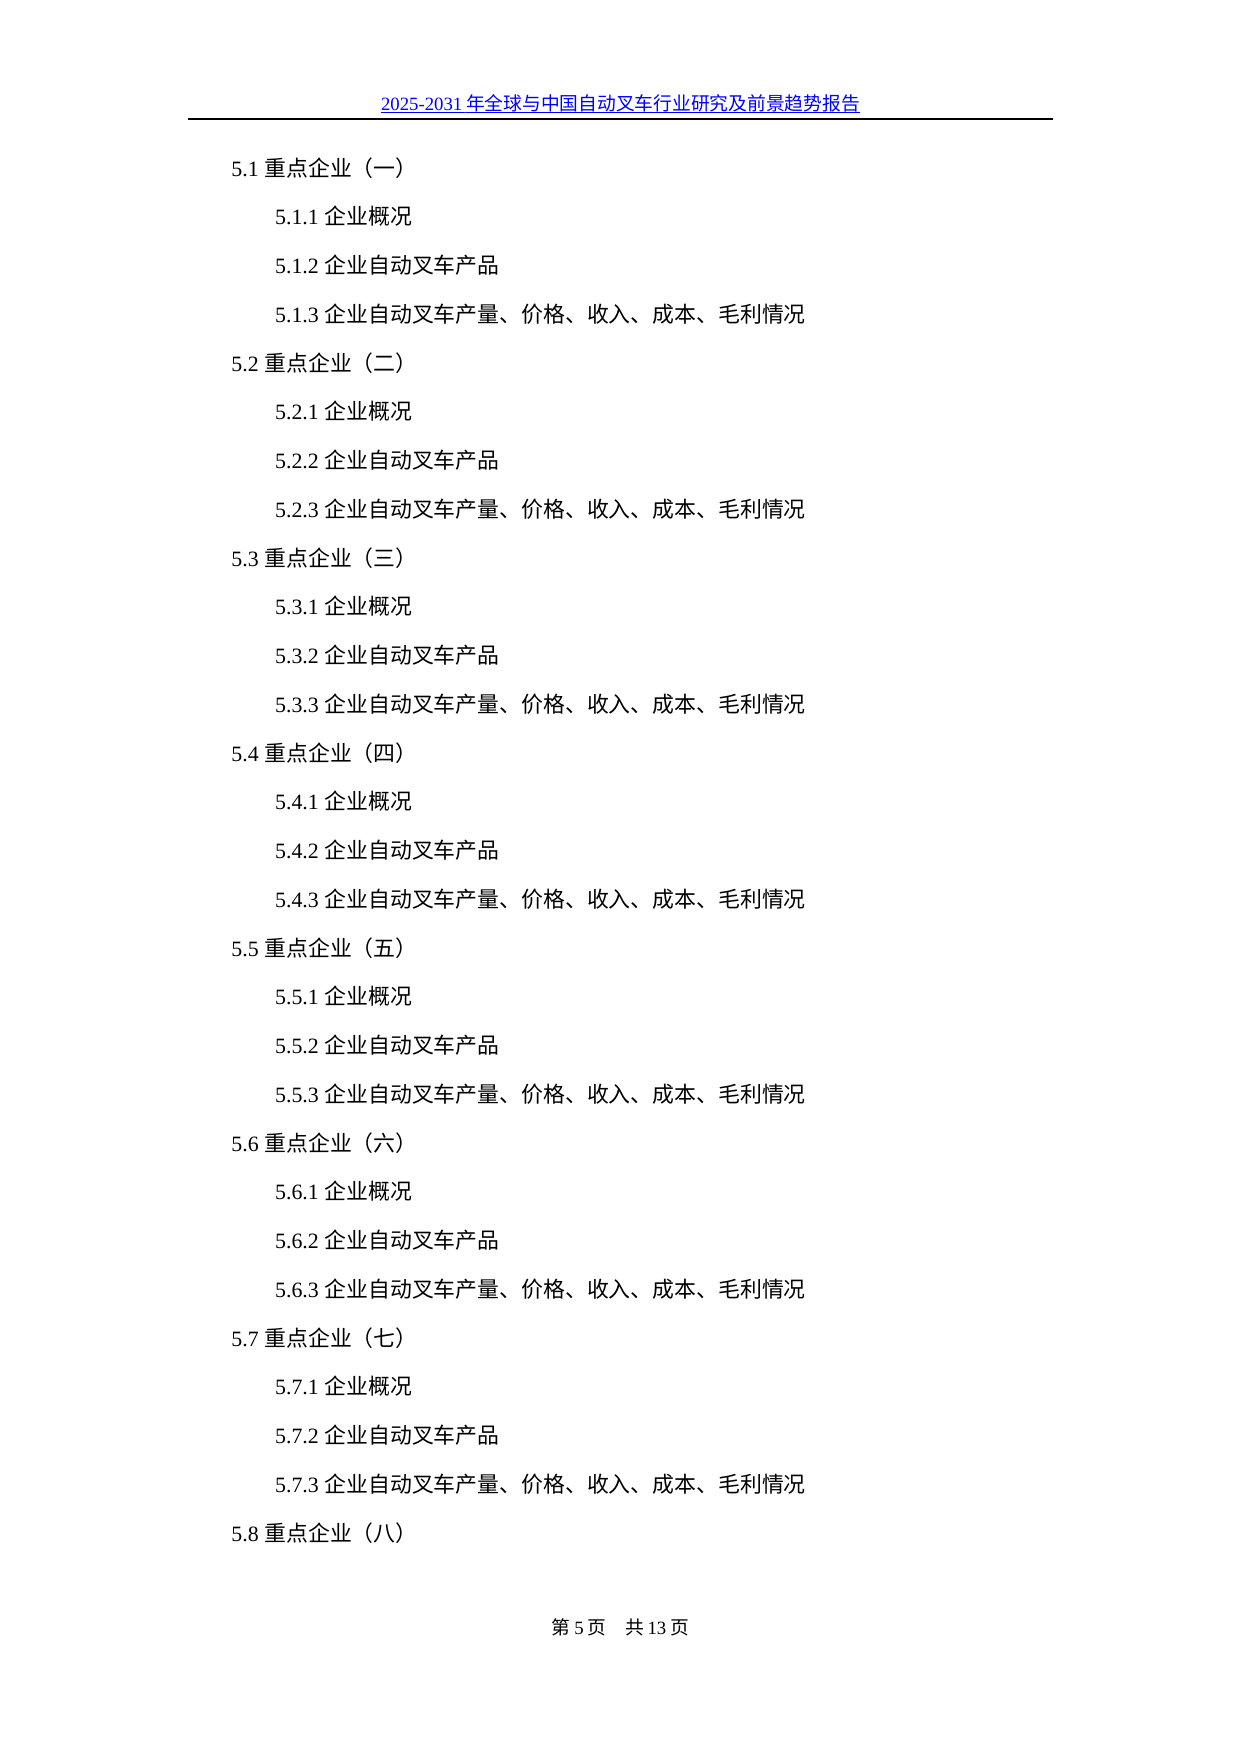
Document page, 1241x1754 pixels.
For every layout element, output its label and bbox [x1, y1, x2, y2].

text [187, 150, 1053, 1548]
